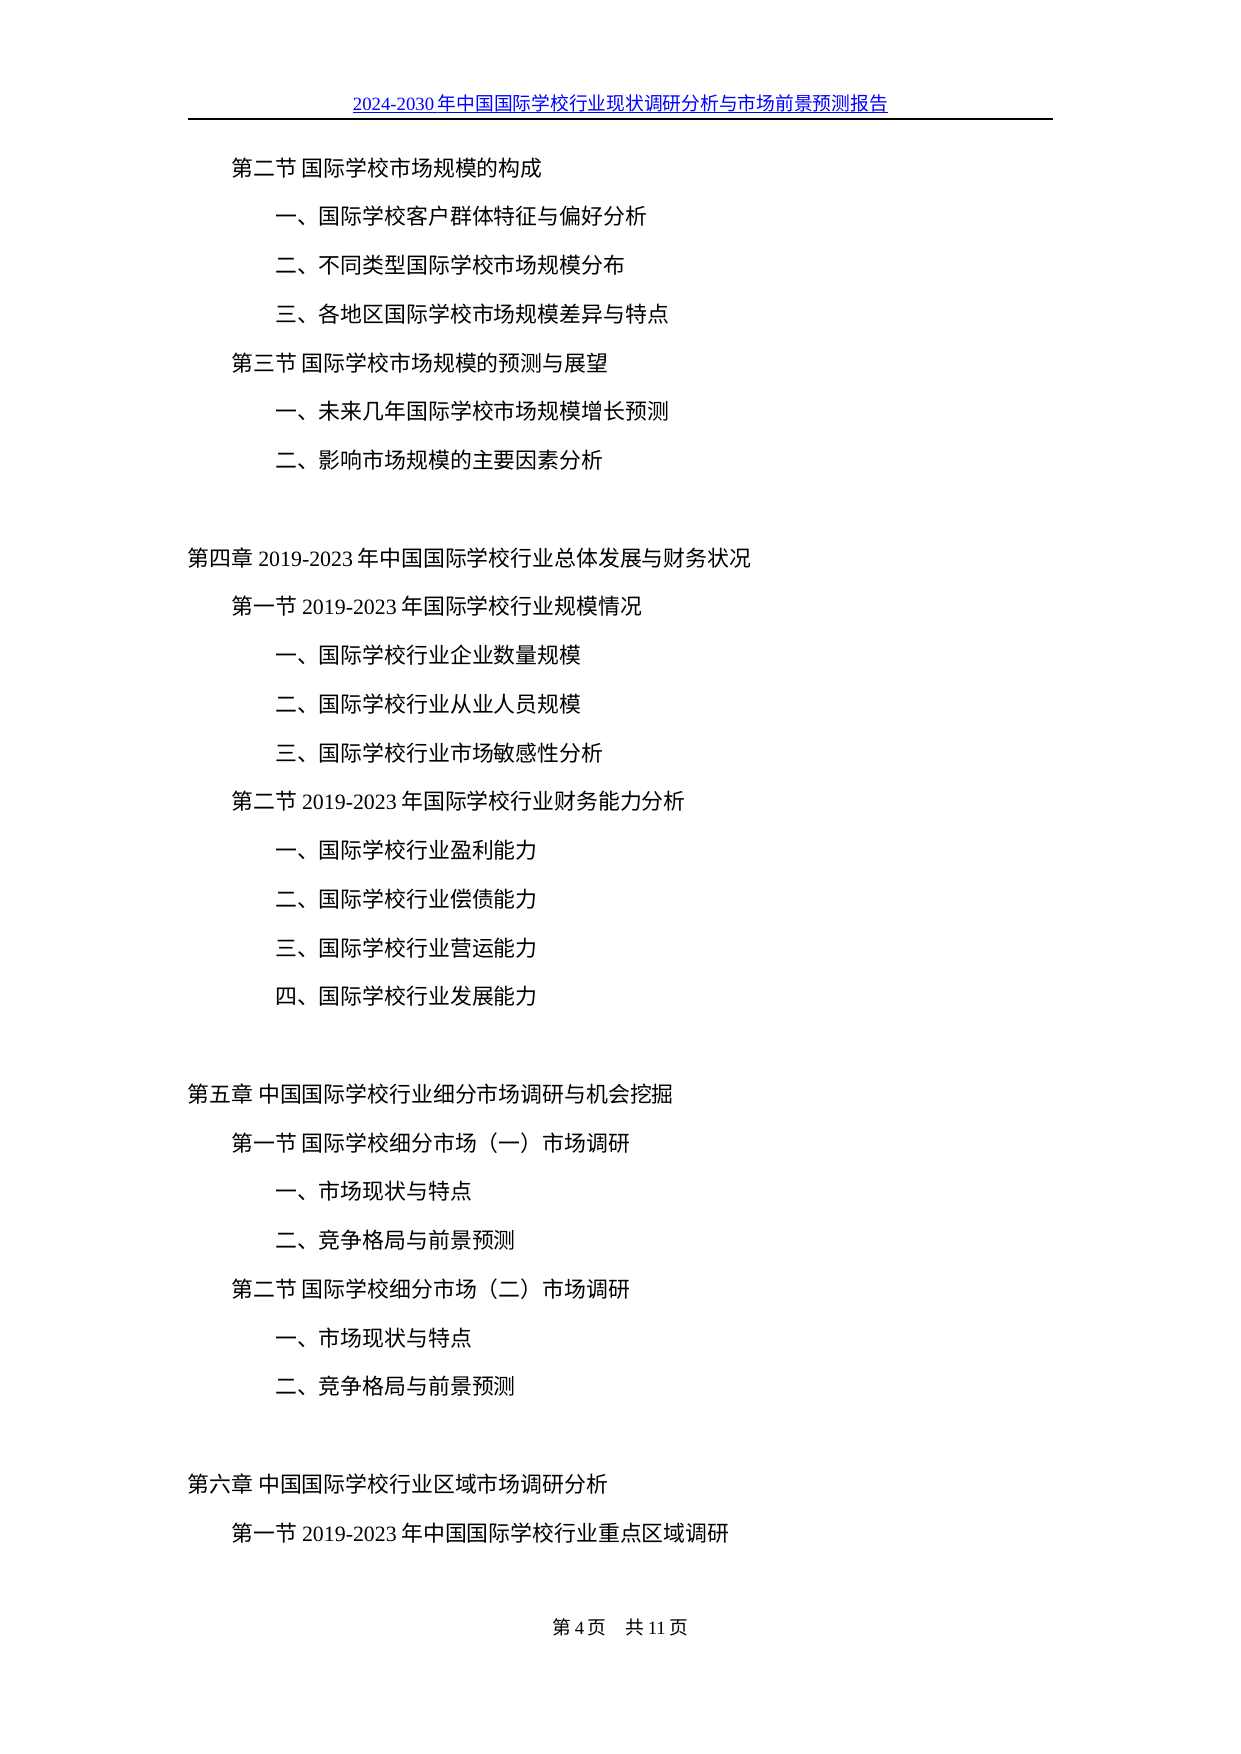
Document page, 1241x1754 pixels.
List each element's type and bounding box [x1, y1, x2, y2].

text [187, 150, 1053, 1548]
